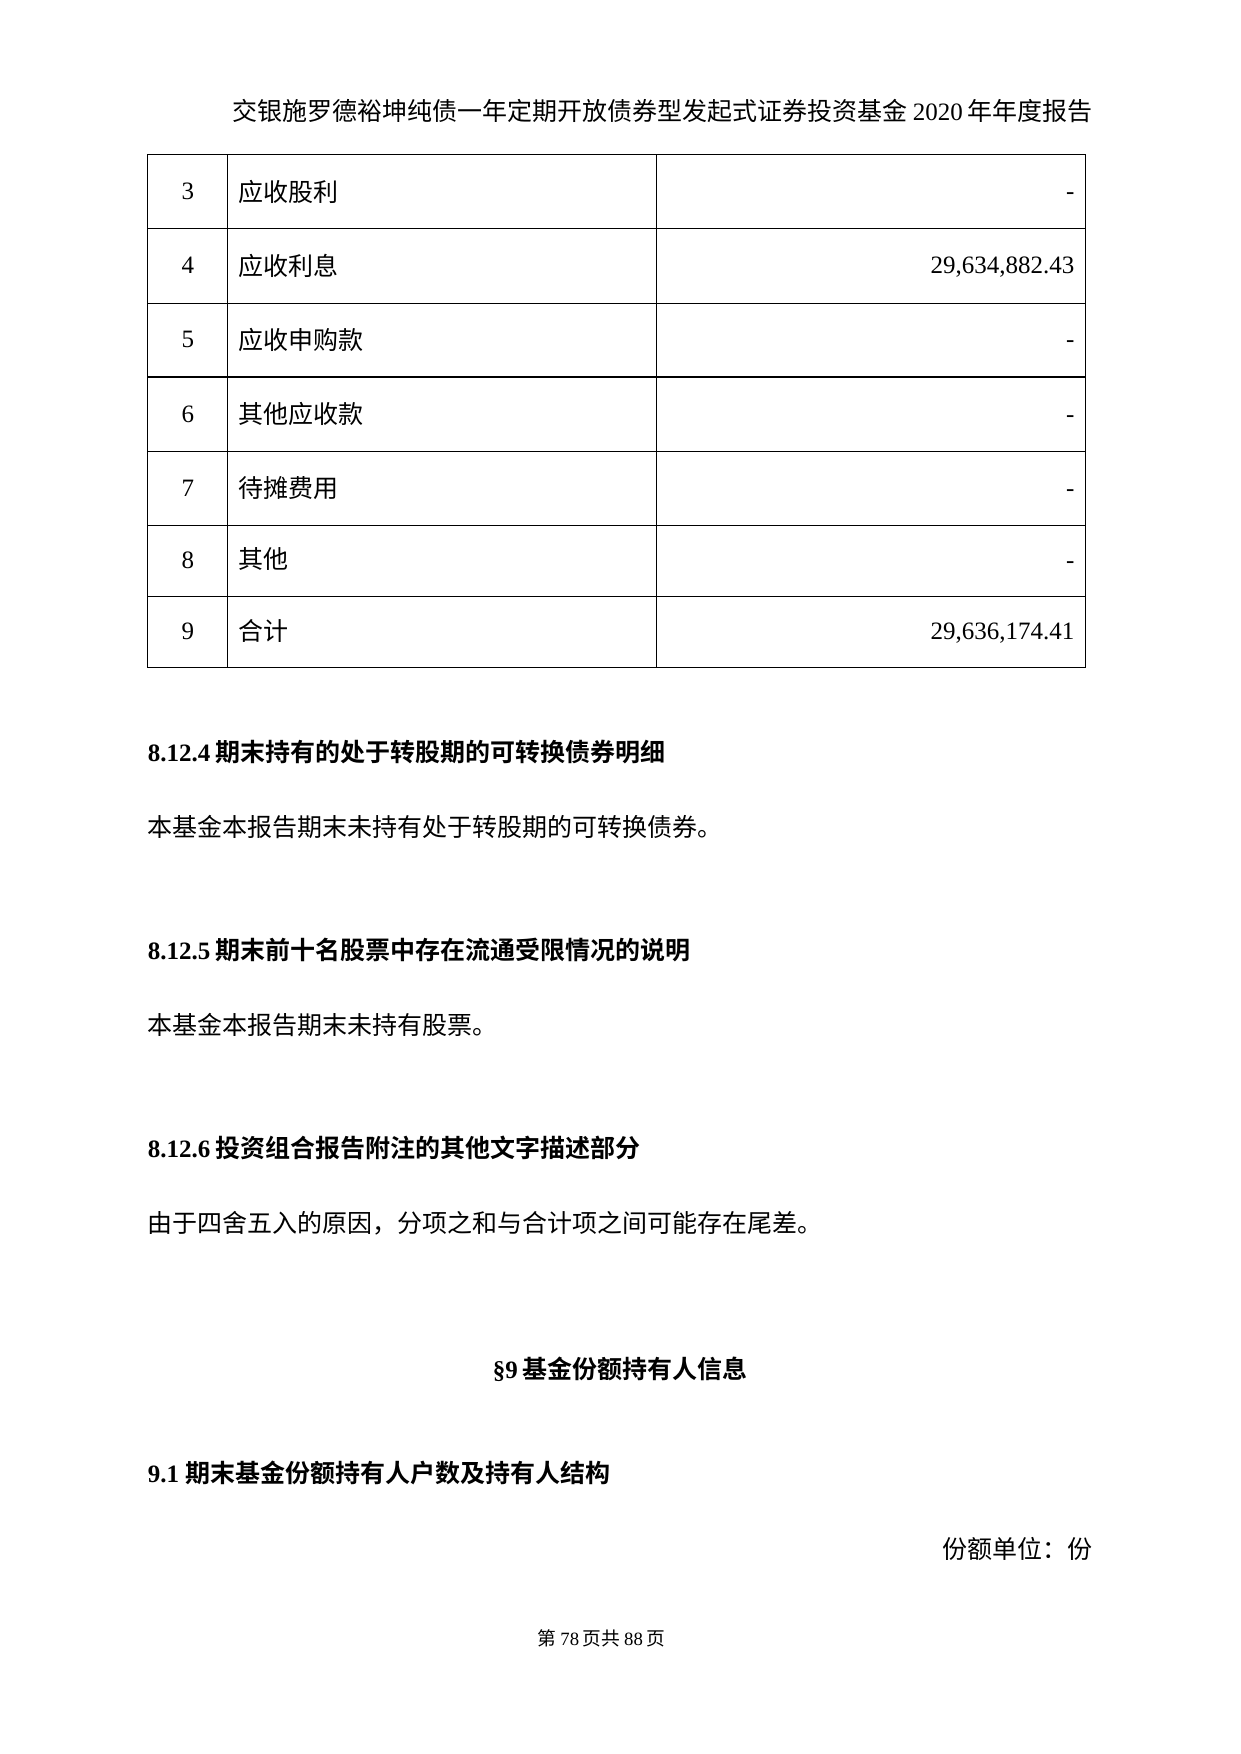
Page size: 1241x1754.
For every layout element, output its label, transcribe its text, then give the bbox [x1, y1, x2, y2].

table_cell 合计 [228, 597, 656, 667]
table_cell 29,636,174.41 [657, 597, 1085, 667]
table_cell - [657, 526, 1085, 596]
text 8.12.5期末前十名股票中存在流通受限情况的说明 [148, 916, 1092, 981]
table_cell - [657, 452, 1085, 524]
table_cell 8 [148, 526, 227, 596]
table_cell - [657, 304, 1085, 376]
table_cell 6 [148, 378, 227, 451]
table_cell 应收利息 [228, 229, 656, 302]
text 由于四舍五入的原因，分项之和与合计项之间可能存在尾差。 [148, 1189, 1092, 1254]
table_cell 29,634,882.43 [657, 229, 1085, 302]
text 本基金本报告期末未持有股票。 [148, 991, 1092, 1056]
table_cell 7 [148, 452, 227, 524]
subtitle §9基金份额持有人信息 [148, 1335, 1092, 1400]
table_cell 5 [148, 304, 227, 376]
table_cell 4 [148, 229, 227, 302]
text 8.12.4期末持有的处于转股期的可转换债券明细 [148, 718, 1092, 783]
table_cell 9 [148, 597, 227, 667]
table_cell 其他应收款 [228, 378, 656, 451]
text 本基金本报告期末未持有处于转股期的可转换债券。 [148, 793, 1092, 858]
text 份额单位：份 [149, 1515, 1092, 1580]
subtitle 9.1 期末基金份额持有人户数及持有人结构 [148, 1439, 1092, 1504]
table_cell 3 [148, 155, 227, 228]
table_cell - [657, 155, 1085, 228]
table_cell 其他 [228, 526, 656, 596]
table_cell 应收申购款 [228, 304, 656, 376]
text 8.12.6投资组合报告附注的其他文字描述部分 [148, 1114, 1092, 1179]
table_cell 应收股利 [228, 155, 656, 228]
table_cell - [657, 378, 1085, 451]
table_cell 待摊费用 [228, 452, 656, 524]
